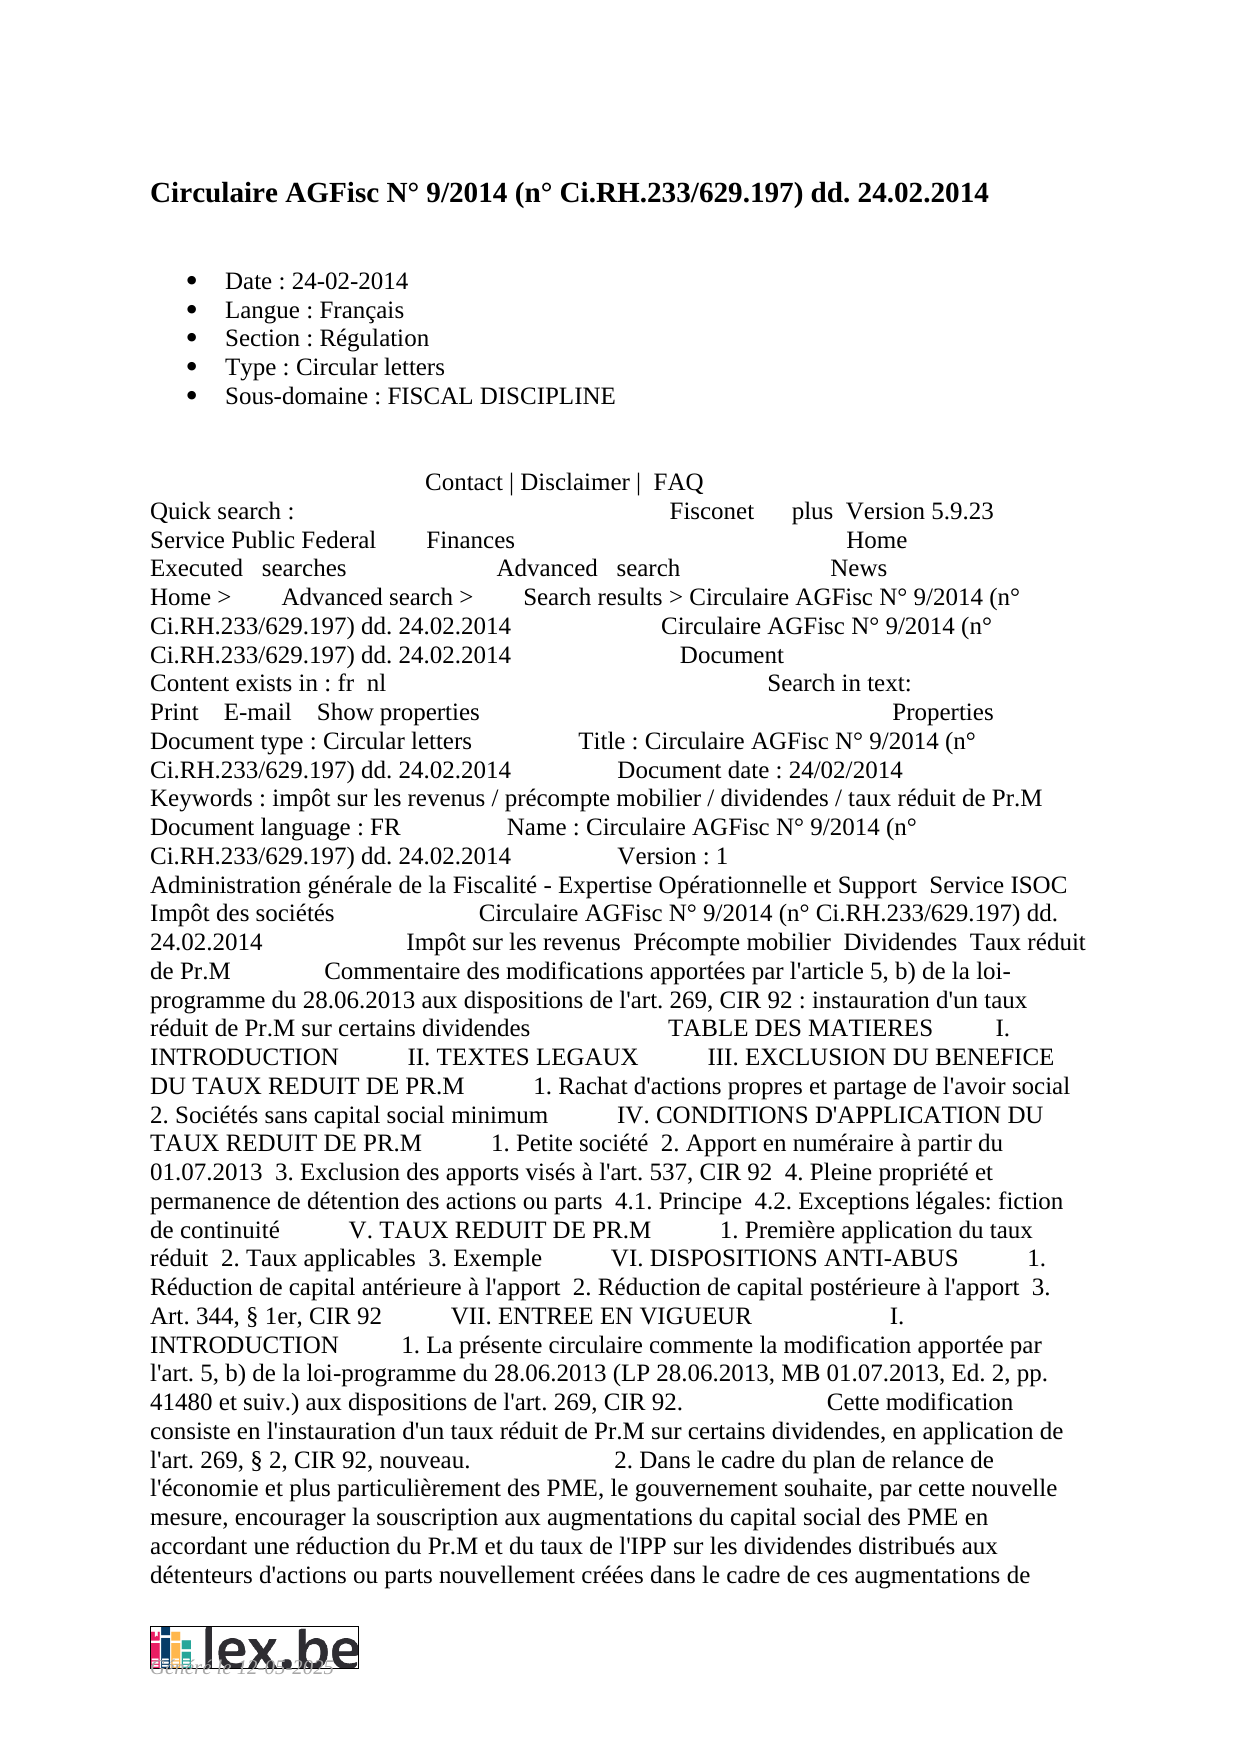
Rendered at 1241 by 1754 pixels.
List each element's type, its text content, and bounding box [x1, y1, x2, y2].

list Date : 24-02-2014 [187, 266, 1090, 295]
list Type : Circular letters [187, 352, 1090, 381]
subtitle Circulaire AGFisc N° 9/2014 (n° Ci.RH.233/629.197) dd. 24.02.2014 [150, 175, 1090, 208]
list Sous-domaine : FISCAL DISCIPLINE [187, 381, 1090, 410]
picture [151, 1627, 358, 1668]
list Langue : Français [187, 295, 1090, 323]
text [150, 467, 1090, 1588]
list Section : Régulation [187, 323, 1090, 352]
